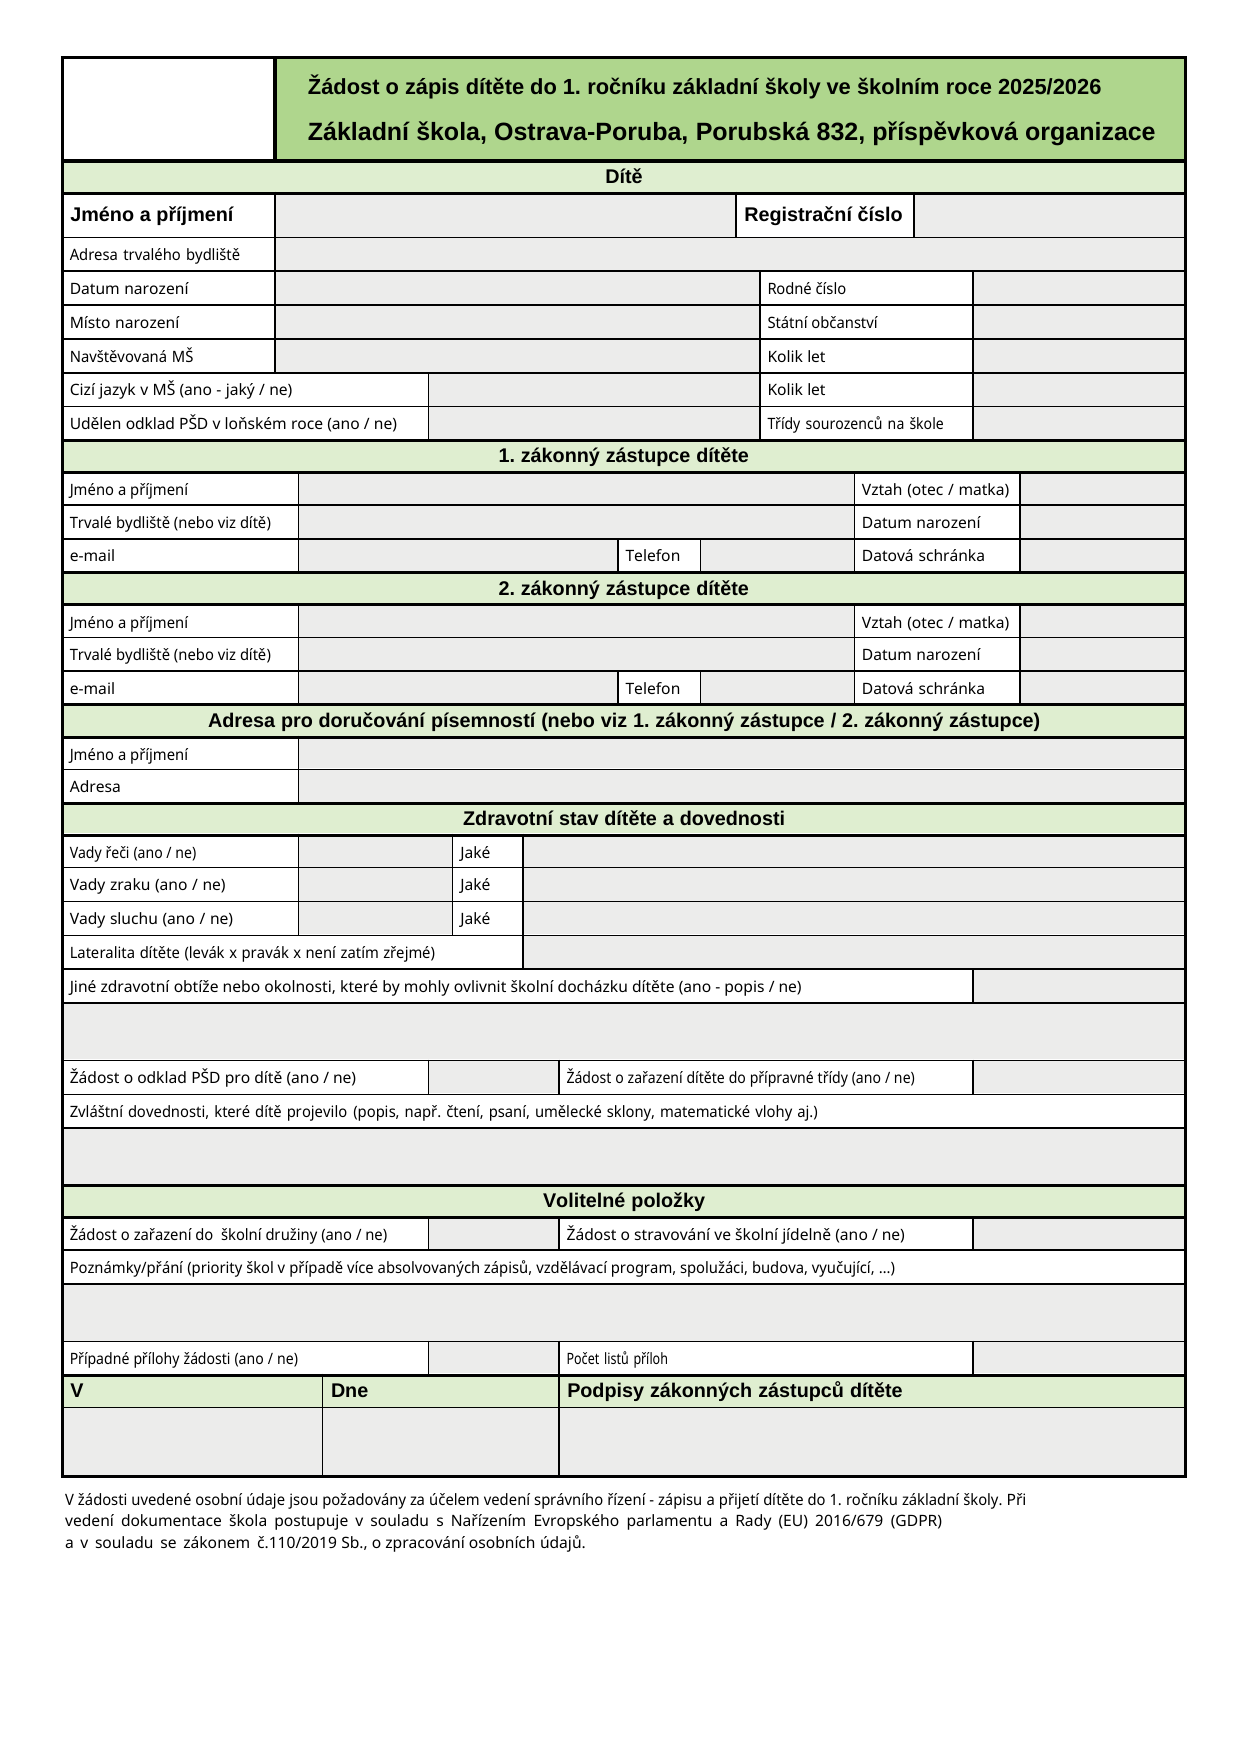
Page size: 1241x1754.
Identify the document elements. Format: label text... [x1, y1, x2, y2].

text a v souladu se zákonem č.110/2019 Sb., o zpracování osobních údajů. [65, 1532, 1194, 1553]
table_cell Registrační číslo [737, 195, 913, 237]
table_cell [974, 1061, 1184, 1093]
table_cell Trvalé bydliště (nebo viz dítě) [64, 638, 298, 670]
table_cell [524, 902, 1184, 934]
table_cell [429, 1061, 558, 1093]
table_cell [701, 672, 854, 703]
table_cell [560, 1408, 1184, 1475]
table_cell Adresa pro doručování písemností (nebo viz 1. zákonný zástupce / 2. zákonný zástupce) [64, 706, 1184, 736]
table_cell Datum narození [855, 506, 1019, 538]
table_header [64, 59, 273, 159]
table_cell Vady řeči (ano / ne) [64, 837, 298, 867]
table_cell [276, 238, 1184, 270]
table_cell Datová schránka [855, 540, 1019, 571]
table_cell [974, 407, 1184, 439]
table_cell Udělen odklad PŠD v loňském roce (ano / ne) [64, 407, 428, 439]
table_cell [299, 739, 1184, 768]
table_cell [299, 868, 452, 901]
table_cell [524, 936, 1184, 968]
table_cell [276, 306, 759, 338]
table_cell [64, 1408, 322, 1475]
table_cell [974, 340, 1184, 372]
table_cell [299, 672, 617, 703]
table_cell Jméno a příjmení [64, 195, 274, 237]
table_cell [299, 474, 854, 504]
table_cell Třídy sourozenců na škole [761, 407, 972, 439]
table_cell [1021, 474, 1184, 504]
table_cell Volitelné položky [64, 1187, 1184, 1216]
table_cell [299, 770, 1184, 802]
table_cell [1021, 672, 1184, 703]
table_cell Jaké [453, 868, 522, 901]
table_cell [429, 1219, 558, 1249]
table_cell Žádost o stravování ve školní jídelně (ano / ne) [560, 1219, 972, 1249]
table_cell V [64, 1377, 322, 1407]
table_cell [276, 195, 735, 237]
table_cell Telefon [619, 672, 700, 703]
table_cell Adresa trvalého bydliště [64, 238, 274, 270]
table_cell Trvalé bydliště (nebo viz dítě) [64, 506, 298, 538]
table_cell Podpisy zákonných zástupců dítěte [560, 1377, 1184, 1407]
table_cell [701, 540, 854, 571]
table_cell [974, 1219, 1184, 1249]
table_cell Zvláštní dovednosti, které dítě projevilo (popis, např. čtení, psaní, umělecké sklony, matematické vlohy aj.) [64, 1095, 1184, 1127]
table_cell [299, 506, 854, 538]
table_cell Kolik let [761, 340, 972, 372]
table_cell [429, 374, 759, 406]
table_cell Vztah (otec / matka) [855, 474, 1019, 504]
table_cell Případné přílohy žádosti (ano / ne) [64, 1342, 428, 1373]
table_cell Jaké [453, 837, 522, 867]
table_cell Datová schránka [855, 672, 1019, 703]
table_cell [299, 638, 854, 670]
table_cell [974, 306, 1184, 338]
table_cell [1021, 606, 1184, 636]
table_cell [276, 272, 759, 304]
table_cell [524, 837, 1184, 867]
table_cell [1021, 506, 1184, 538]
table_cell Vztah (otec / matka) [855, 606, 1019, 636]
text V žádosti uvedené osobní údaje jsou požadovány za účelem vedení správního řízení - zápisu a přijetí dítěte do 1. ročníku základní školy. Při vedení dokumentace škola postupuje v souladu s Nařízením Evropského parlamentu a Rady (EU) 2016/679 (GDPR) [65, 1488, 1050, 1531]
table_cell Rodné číslo [761, 272, 972, 304]
table_cell [524, 868, 1184, 901]
table_cell [974, 1342, 1184, 1373]
table_cell [974, 374, 1184, 406]
table_cell Jméno a příjmení [64, 606, 298, 636]
table_cell [299, 540, 617, 571]
table_cell [1021, 540, 1184, 571]
table_cell Vady zraku (ano / ne) [64, 868, 298, 901]
table_cell Státní občanství [761, 306, 972, 338]
table_cell Místo narození [64, 306, 274, 338]
table_cell [915, 195, 1184, 237]
table_cell Poznámky/přání (priority škol v případě více absolvovaných zápisů, vzdělávací program, spolužáci, budova, vyučující, …) [64, 1251, 1184, 1283]
table_cell [974, 272, 1184, 304]
table_cell [429, 407, 759, 439]
table_cell Žádost o zařazení do školní družiny (ano / ne) [64, 1219, 428, 1249]
table_cell [323, 1408, 558, 1475]
table_cell Adresa [64, 770, 298, 802]
table_cell [299, 902, 452, 934]
table_cell Jiné zdravotní obtíže nebo okolnosti, které by mohly ovlivnit školní docházku dítěte (ano - popis / ne) [64, 970, 972, 1002]
table_cell e-mail [64, 672, 298, 703]
table_cell Jaké [453, 902, 522, 934]
table_cell Jméno a příjmení [64, 474, 298, 504]
table_cell [299, 837, 452, 867]
table_cell [64, 1004, 1184, 1059]
table_cell [1021, 638, 1184, 670]
table_header Žádost o zápis dítěte do 1. ročníku základní školy ve školním roce 2025/2026 Základní škola, Ostrava-Poruba, Porubská 832, příspěvková organizace [277, 59, 1184, 159]
table_cell Počet listů příloh [560, 1342, 972, 1373]
table_cell 1. zákonný zástupce dítěte [64, 442, 1184, 471]
table_cell Lateralita dítěte (levák x pravák x není zatím zřejmé) [64, 936, 522, 968]
table_cell Datum narození [64, 272, 274, 304]
table_cell Jméno a příjmení [64, 739, 298, 768]
table_cell [276, 340, 759, 372]
table_cell [974, 970, 1184, 1002]
table_cell Navštěvovaná MŠ [64, 340, 274, 372]
table_cell Zdravotní stav dítěte a dovednosti [64, 805, 1184, 833]
table_cell e-mail [64, 540, 298, 571]
table_cell [64, 1129, 1184, 1184]
table_cell [64, 1285, 1184, 1341]
table_cell [299, 606, 854, 636]
table_cell Kolik let [761, 374, 972, 406]
table_cell Datum narození [855, 638, 1019, 670]
table_cell [429, 1342, 558, 1373]
table_cell 2. zákonný zástupce dítěte [64, 574, 1184, 603]
table_cell Telefon [619, 540, 700, 571]
table_cell Žádost o zařazení dítěte do přípravné třídy (ano / ne) [560, 1061, 972, 1093]
table_cell Dne [323, 1377, 558, 1407]
table_cell Žádost o odklad PŠD pro dítě (ano / ne) [64, 1061, 428, 1093]
table_cell Vady sluchu (ano / ne) [64, 902, 298, 934]
table_cell Cizí jazyk v MŠ (ano - jaký / ne) [64, 374, 428, 406]
table_cell Dítě [64, 163, 1184, 192]
